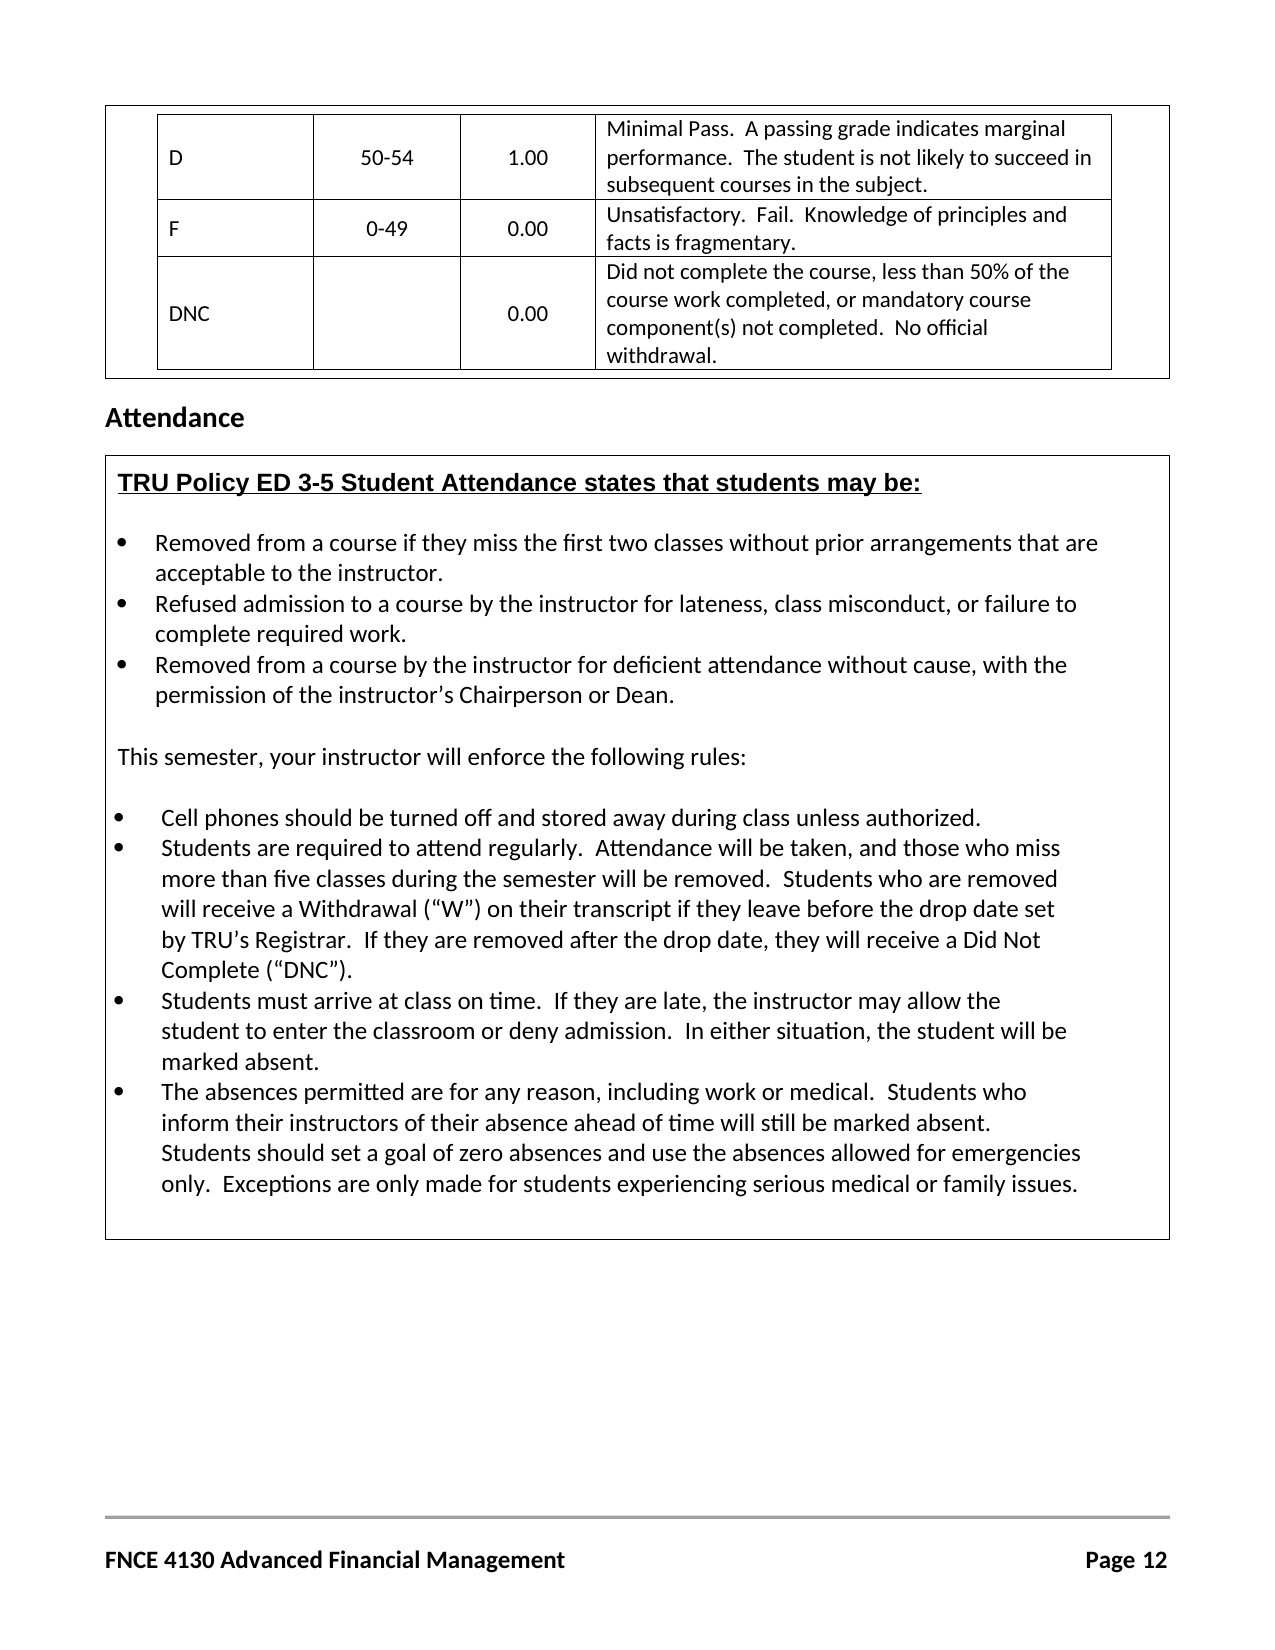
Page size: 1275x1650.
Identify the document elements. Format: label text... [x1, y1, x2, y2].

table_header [106, 106, 1169, 377]
table_header TRU Policy ED 3-5 Student Attendance states that students may be: Removed from a course if they miss the first two classes without prior arrangements that are acceptable to the instructor. Refused admission to a course by the instructor for lateness, class misconduct, or failure to complete required work. Removed from a course by the instructor for deficient attendance without cause, with the permission of the instructor’s Chairperson or Dean. This semester, your instructor will enforce the following rules: Cell phones should be turned off and stored away during class unless authorized. Students are required to attend regularly. Attendance will be taken, and those who miss more than five classes during the semester will be removed. Students who are removed will receive a Withdrawal (“W”) on their transcript if they leave before the drop date set by TRU’s Registrar. If they are removed after the drop date, they will receive a Did Not Complete (“DNC”). Students must arrive at class on time. If they are late, the instructor may allow the student to enter the classroom or deny admission. In either situation, the student will be marked absent. The absences permitted are for any reason, including work or medical. Students who inform their instructors of their absence ahead of time will still be marked absent. Students should set a goal of zero absences and use the absences allowed for emergencies only. Exceptions are only made for students experiencing serious medical or family issues. [106, 456, 1169, 1238]
text Attendance [105, 399, 1170, 434]
